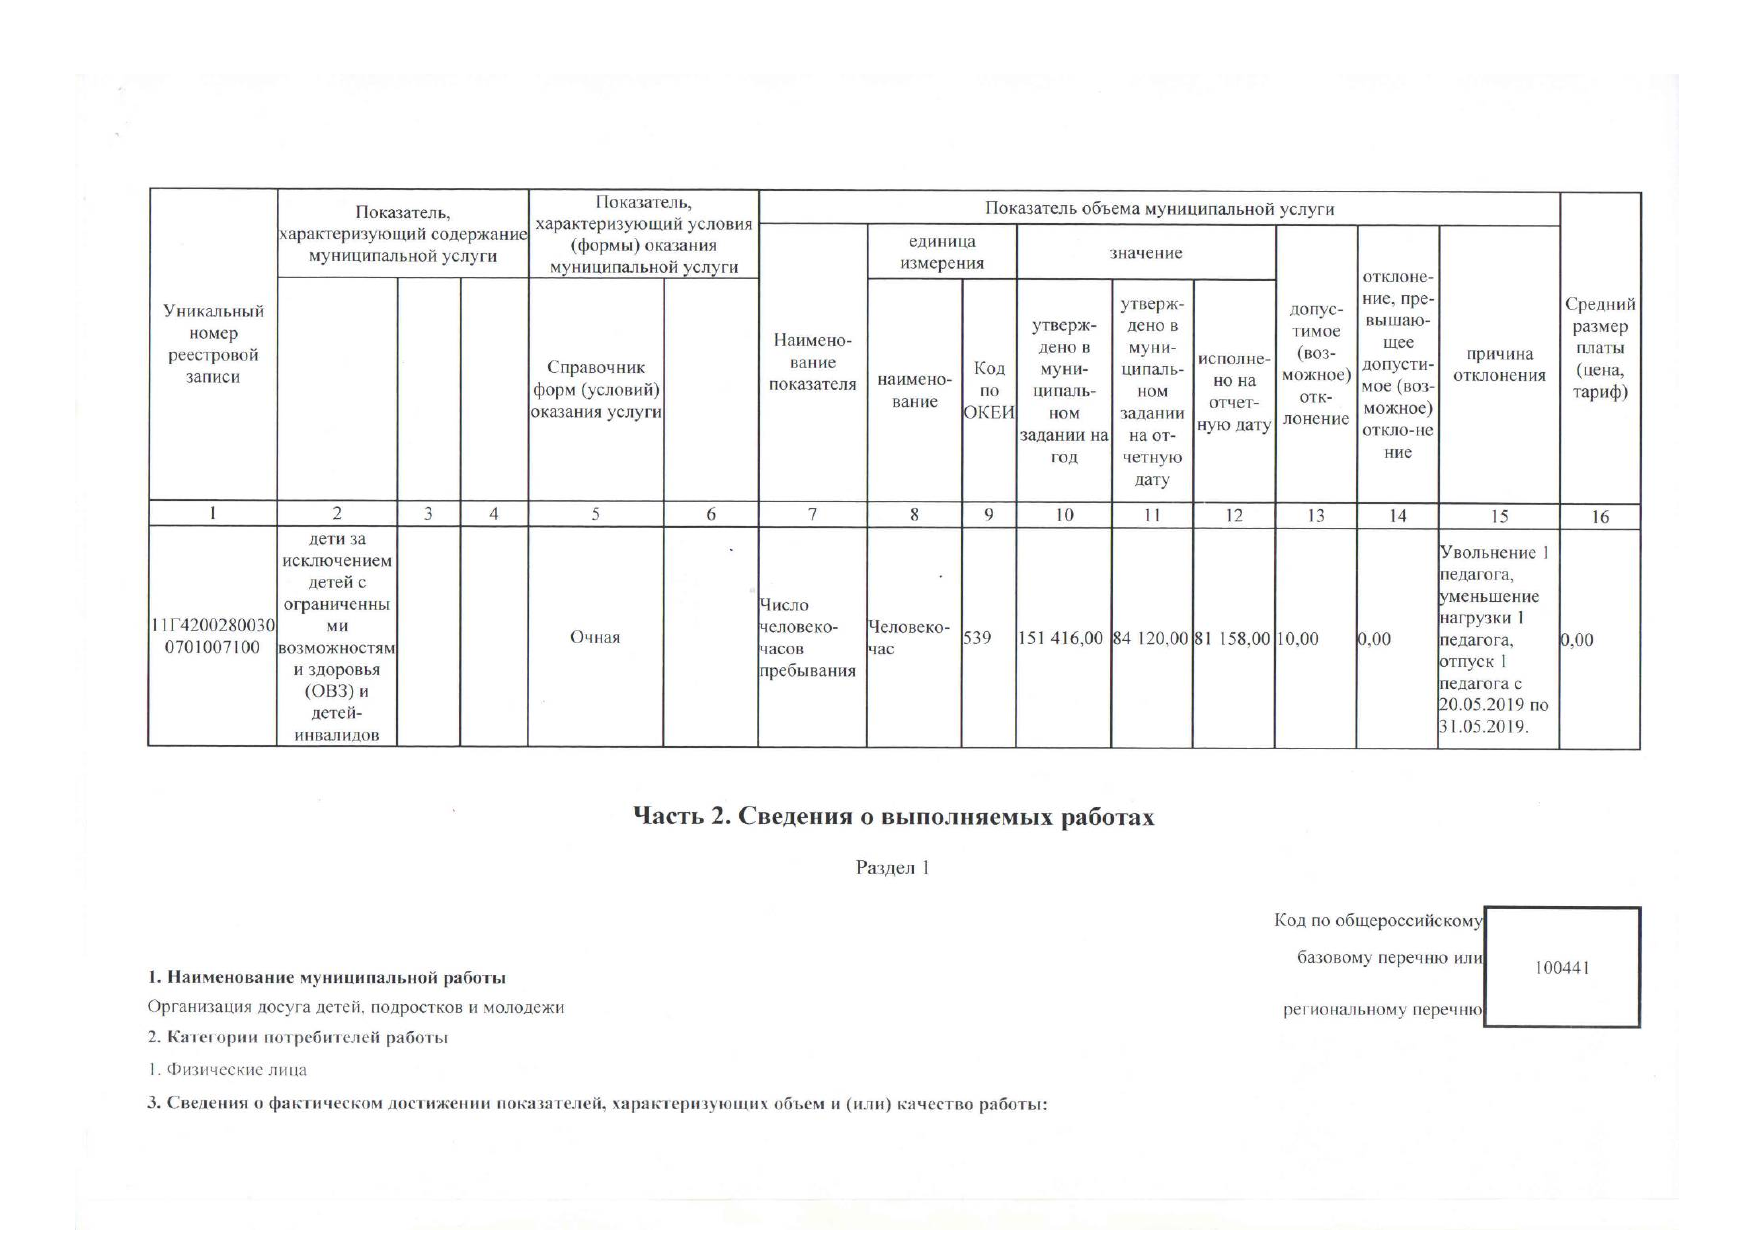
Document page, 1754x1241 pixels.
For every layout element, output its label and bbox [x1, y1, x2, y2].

picture [75, 74, 1679, 1230]
